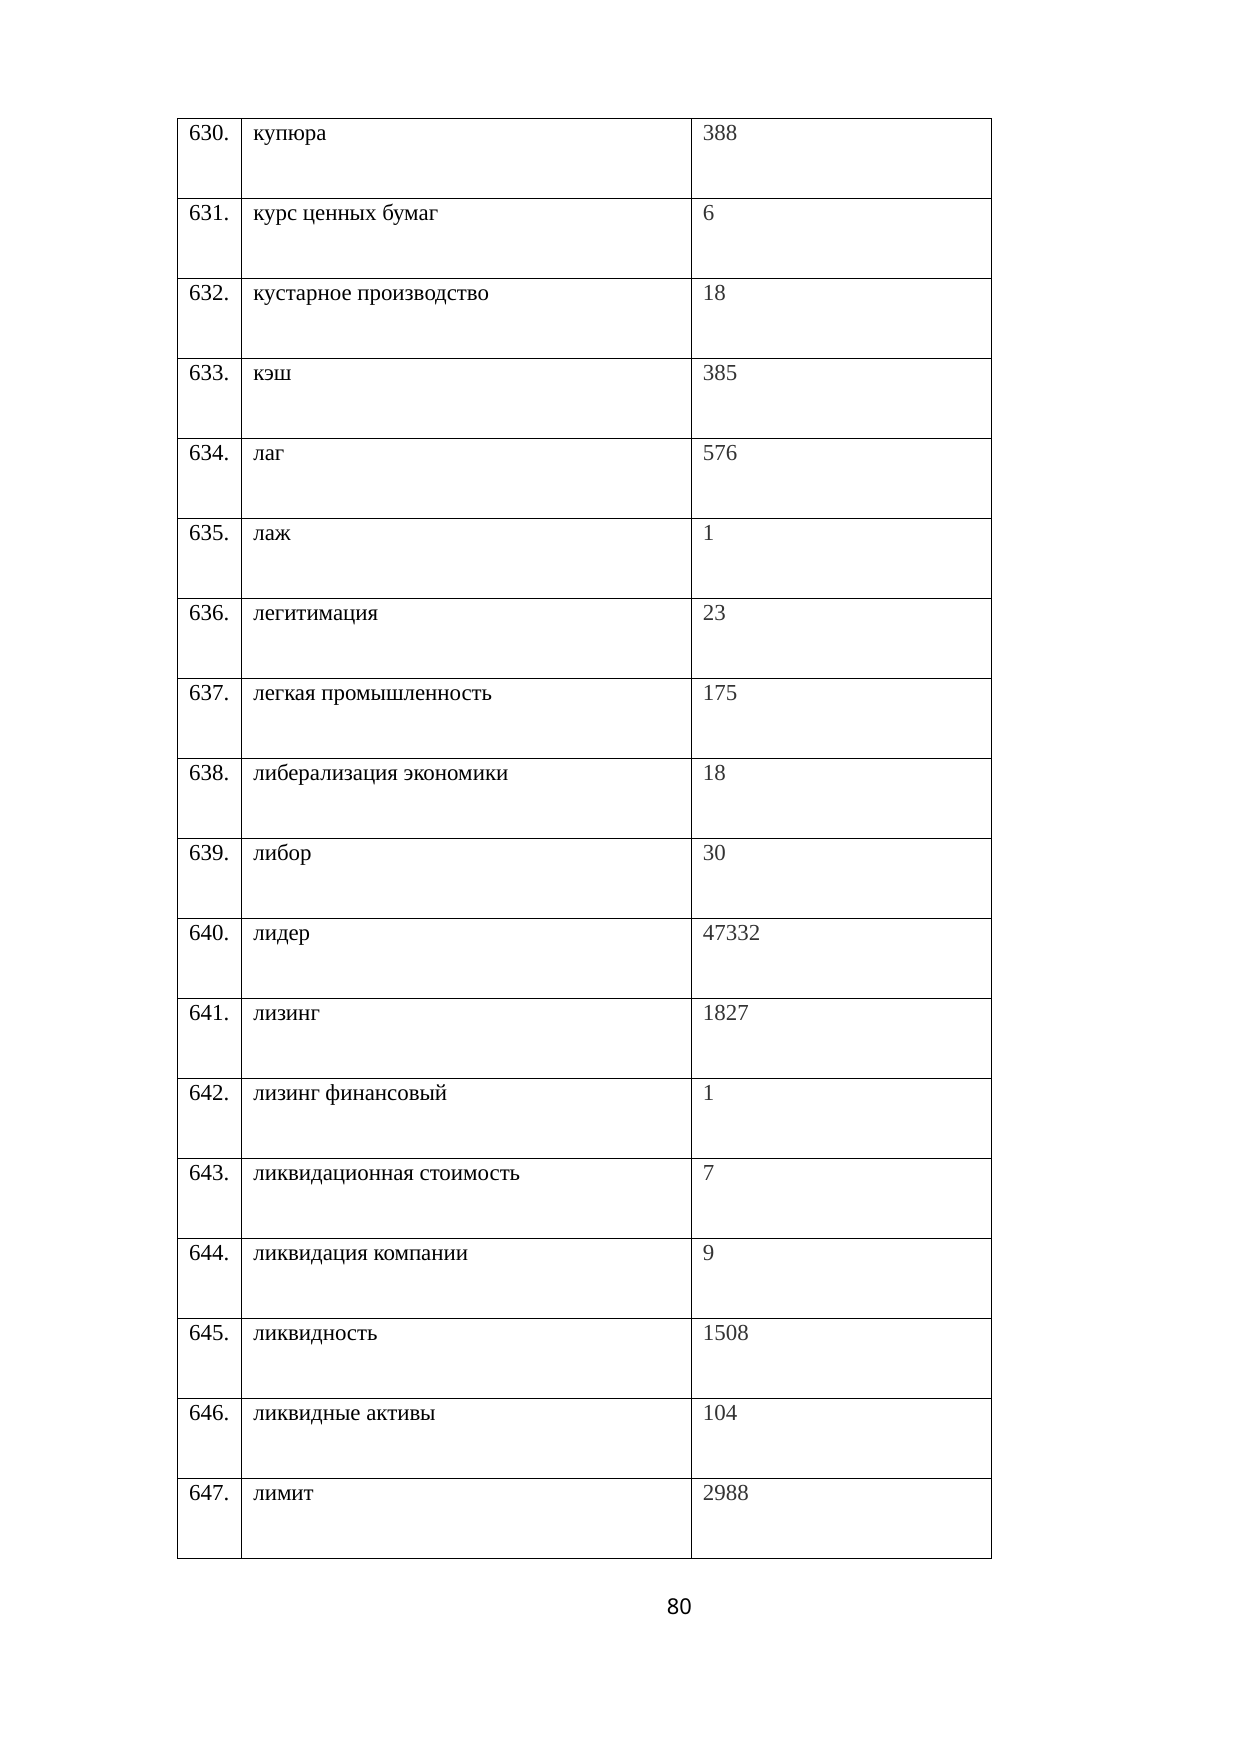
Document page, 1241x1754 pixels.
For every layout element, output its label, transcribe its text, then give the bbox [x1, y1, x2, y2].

table_cell кустарное производство [242, 279, 691, 358]
table_cell легитимация [242, 599, 691, 678]
table_cell [178, 359, 241, 438]
table_cell 18 [692, 759, 991, 838]
table_cell ликвидационная стоимость [242, 1159, 691, 1238]
table_cell ликвидность [242, 1319, 691, 1398]
table_cell [178, 1479, 241, 1558]
table_cell [178, 519, 241, 598]
table_cell 18 [692, 279, 991, 358]
table_cell 2988 [692, 1479, 991, 1558]
table_cell купюра [242, 119, 691, 198]
table_cell легкая промышленность [242, 679, 691, 758]
table_cell кэш [242, 359, 691, 438]
table_cell [178, 999, 241, 1078]
table_cell лаж [242, 519, 691, 598]
table_cell 576 [692, 439, 991, 518]
table_cell [178, 1159, 241, 1238]
table_cell [178, 759, 241, 838]
table_cell [178, 1239, 241, 1318]
table_cell 1827 [692, 999, 991, 1078]
table_cell [178, 1079, 241, 1158]
table_cell 175 [692, 679, 991, 758]
table_cell курс ценных бумаг [242, 199, 691, 278]
table_cell [178, 1399, 241, 1478]
table_cell 23 [692, 599, 991, 678]
table_cell 1508 [692, 1319, 991, 1398]
table_cell 1 [692, 519, 991, 598]
table_cell [178, 279, 241, 358]
table_cell [178, 679, 241, 758]
table_cell лизинг финансовый [242, 1079, 691, 1158]
table_cell либерализация экономики [242, 759, 691, 838]
table_cell [178, 119, 241, 198]
table_cell 104 [692, 1399, 991, 1478]
table_cell лаг [242, 439, 691, 518]
table_cell [178, 919, 241, 998]
table_cell лидер [242, 919, 691, 998]
table_cell лизинг [242, 999, 691, 1078]
table_cell [178, 839, 241, 918]
table_cell 47332 [692, 919, 991, 998]
table_cell [178, 1319, 241, 1398]
table_cell ликвидация компании [242, 1239, 691, 1318]
table_cell [178, 599, 241, 678]
table_cell 385 [692, 359, 991, 438]
table_cell 9 [692, 1239, 991, 1318]
table_cell 7 [692, 1159, 991, 1238]
table_cell [178, 439, 241, 518]
table_cell ликвидные активы [242, 1399, 691, 1478]
table_cell [178, 199, 241, 278]
table_cell лимит [242, 1479, 691, 1558]
table_cell 6 [692, 199, 991, 278]
table_cell 30 [692, 839, 991, 918]
table_cell 388 [692, 119, 991, 198]
table_cell 1 [692, 1079, 991, 1158]
table_cell либор [242, 839, 691, 918]
